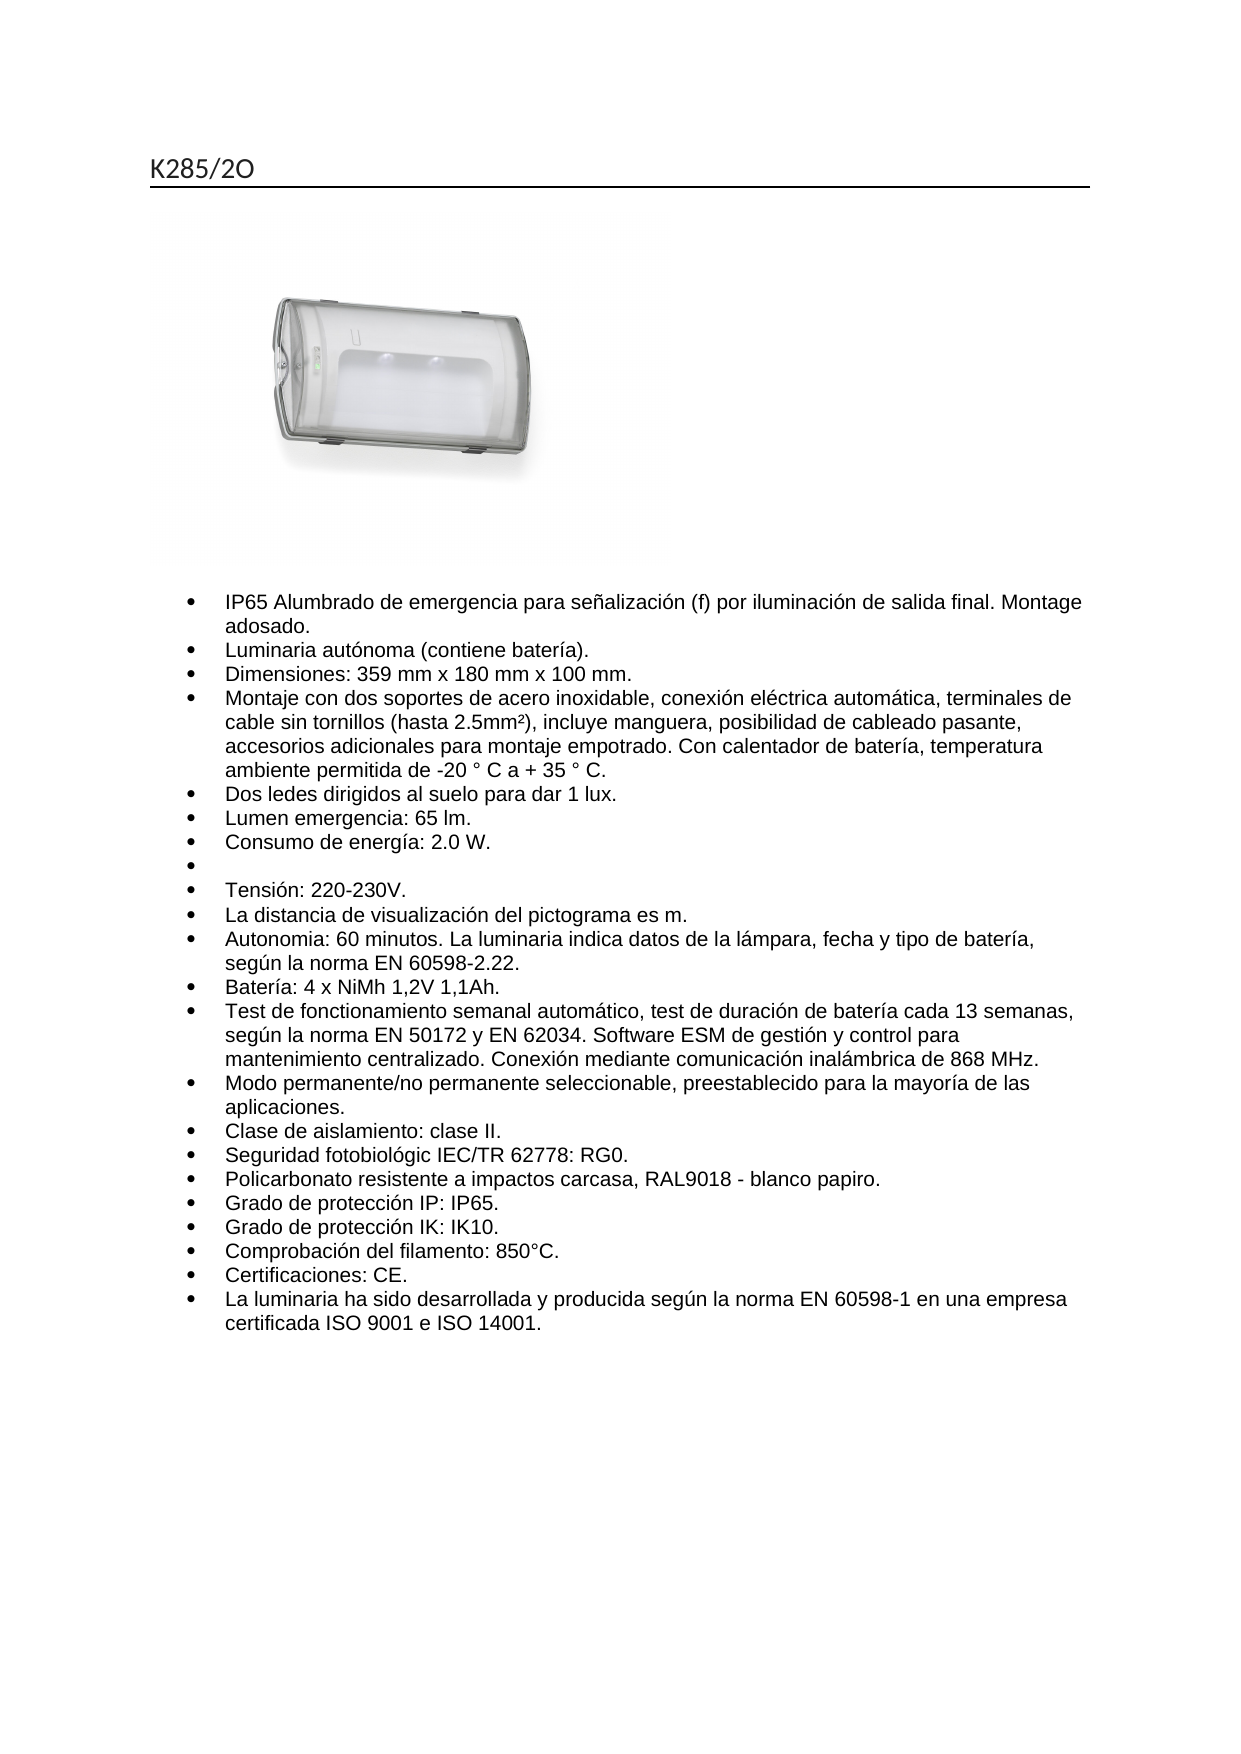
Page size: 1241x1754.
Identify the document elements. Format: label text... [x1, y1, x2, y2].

list Clase de aislamiento: clase II. [187, 1118, 1090, 1143]
list Comprobación del filamento: 850°C. [187, 1239, 1090, 1263]
list Modo permanente/no permanente seleccionable, preestablecido para la mayoría de las aplicaciones. [187, 1071, 1090, 1118]
list Certificaciones: CE. [187, 1263, 1090, 1287]
list Consumo de energía: 2.0 W. [187, 830, 1090, 854]
list Grado de protección IP: IP65. [187, 1191, 1090, 1215]
list Dos ledes dirigidos al suelo para dar 1 lux. [187, 782, 1090, 806]
list Lumen emergencia: 65 lm. [187, 806, 1090, 830]
list Montaje con dos soportes de acero inoxidable, conexión eléctrica automática, terminales de cable sin tornillos (hasta 2.5mm²), incluye manguera, posibilidad de cableado pasante, accesorios adicionales para montaje empotrado. Con calentador de batería, temperatura ambiente permitida de -20 ° C a + 35 ° C. [187, 686, 1090, 782]
list Batería: 4 x NiMh 1,2V 1,1Ah. [187, 974, 1090, 998]
list Luminaria autónoma (contiene batería). [187, 638, 1090, 662]
list La luminaria ha sido desarrollada y producida según la norma EN 60598-1 en una empresa certificada ISO 9001 e ISO 14001. [187, 1287, 1090, 1335]
list Test de fonctionamiento semanal automático, test de duración de batería cada 13 semanas, según la norma EN 50172 y EN 62034. Software ESM de gestión y control para mantenimiento centralizado. Conexión mediante comunicación inalámbrica de 868 MHz. [187, 998, 1090, 1071]
list Dimensiones: 359 mm x 180 mm x 100 mm. [187, 662, 1090, 686]
list Autonomia: 60 minutos. La luminaria indica datos de la lámpara, fecha y tipo de batería, según la norma EN 60598-2.22. [187, 926, 1090, 974]
text K285/2O [150, 150, 1090, 186]
picture [150, 212, 671, 566]
list Tensión: 220-230V. [187, 878, 1090, 902]
list Seguridad fotobiológic IEC/TR 62778: RG0. [187, 1143, 1090, 1167]
list Grado de protección IK: IK10. [187, 1215, 1090, 1239]
list IP65 Alumbrado de emergencia para señalización (f) por iluminación de salida final. Montage adosado. [187, 590, 1090, 638]
list La distancia de visualización del pictograma es m. [187, 902, 1090, 926]
list Policarbonato resistente a impactos carcasa, RAL9018 - blanco papiro. [187, 1167, 1090, 1191]
